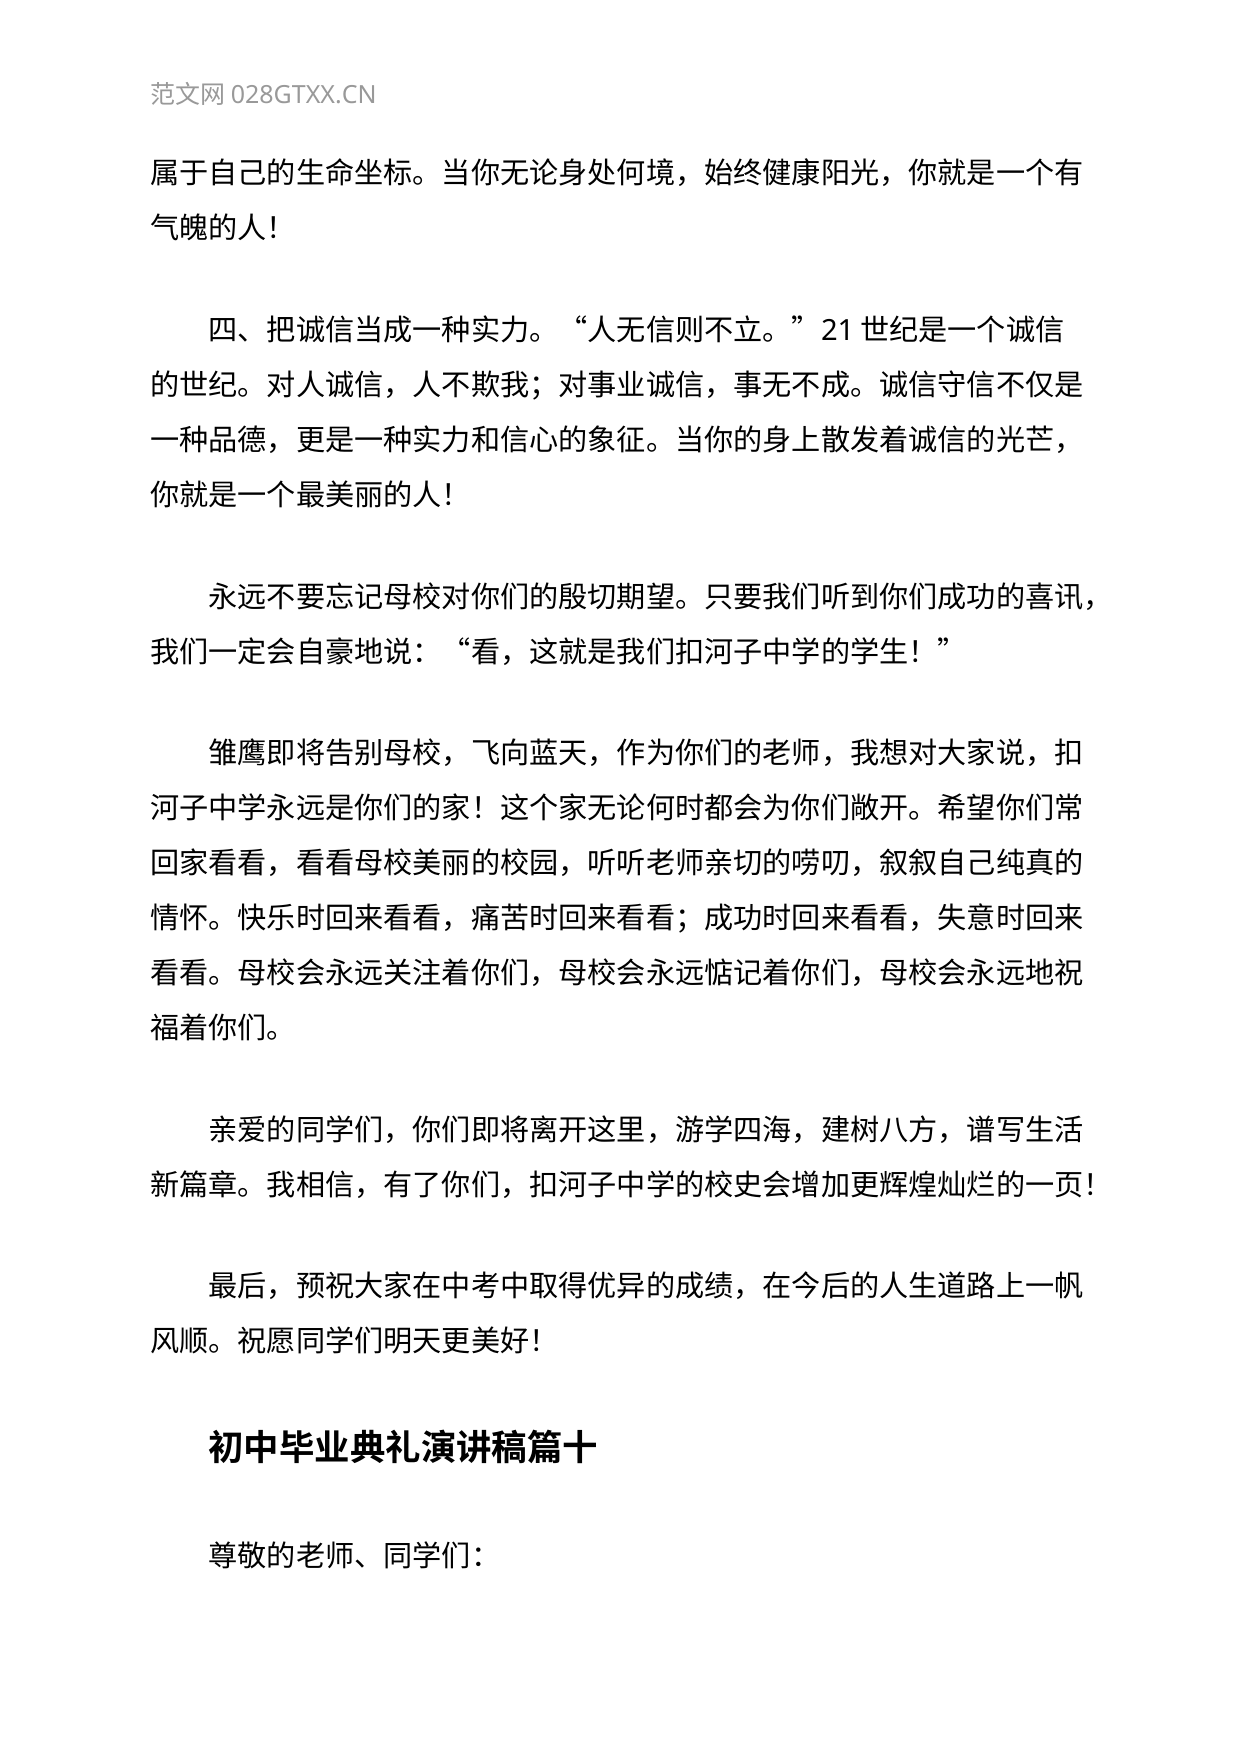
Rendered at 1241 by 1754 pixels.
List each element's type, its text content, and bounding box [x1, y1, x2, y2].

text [150, 150, 1090, 247]
text 最后，预祝大家在中考中取得优异的成绩，在今后的人生道路上一帆风顺。祝愿同学们明天更美好！ [150, 1263, 1090, 1360]
text 初中毕业典礼演讲稿篇十 [150, 1419, 1090, 1471]
text 雏鹰即将告别母校，飞向蓝天，作为你们的老师，我想对大家说，扣河子中学永远是你们的家！这个家无论何时都会为你们敞开。希望你们常回家看看，看看母校美丽的校园，听听老师亲切的唠叨，叙叙自己纯真的情怀。快乐时回来看看，痛苦时回来看看；成功时回来看看，失意时回来看看。母校会永远关注着你们，母校会永远惦记着你们，母校会永远地祝福着你们。 [150, 730, 1090, 1047]
text 四、把诚信当成一种实力。“人无信则不立。”21世纪是一个诚信的世纪。对人诚信，人不欺我；对事业诚信，事无不成。诚信守信不仅是一种品德，更是一种实力和信心的象征。当你的身上散发着诚信的光芒，你就是一个最美丽的人！ [150, 307, 1090, 514]
text 尊敬的老师、同学们： [150, 1533, 1090, 1575]
text 永远不要忘记母校对你们的殷切期望。只要我们听到你们成功的喜讯，我们一定会自豪地说：“看，这就是我们扣河子中学的学生！” [150, 573, 1090, 670]
text 亲爱的同学们，你们即将离开这里，游学四海，建树八方，谱写生活新篇章。我相信，有了你们，扣河子中学的校史会增加更辉煌灿烂的一页！ [150, 1106, 1090, 1203]
